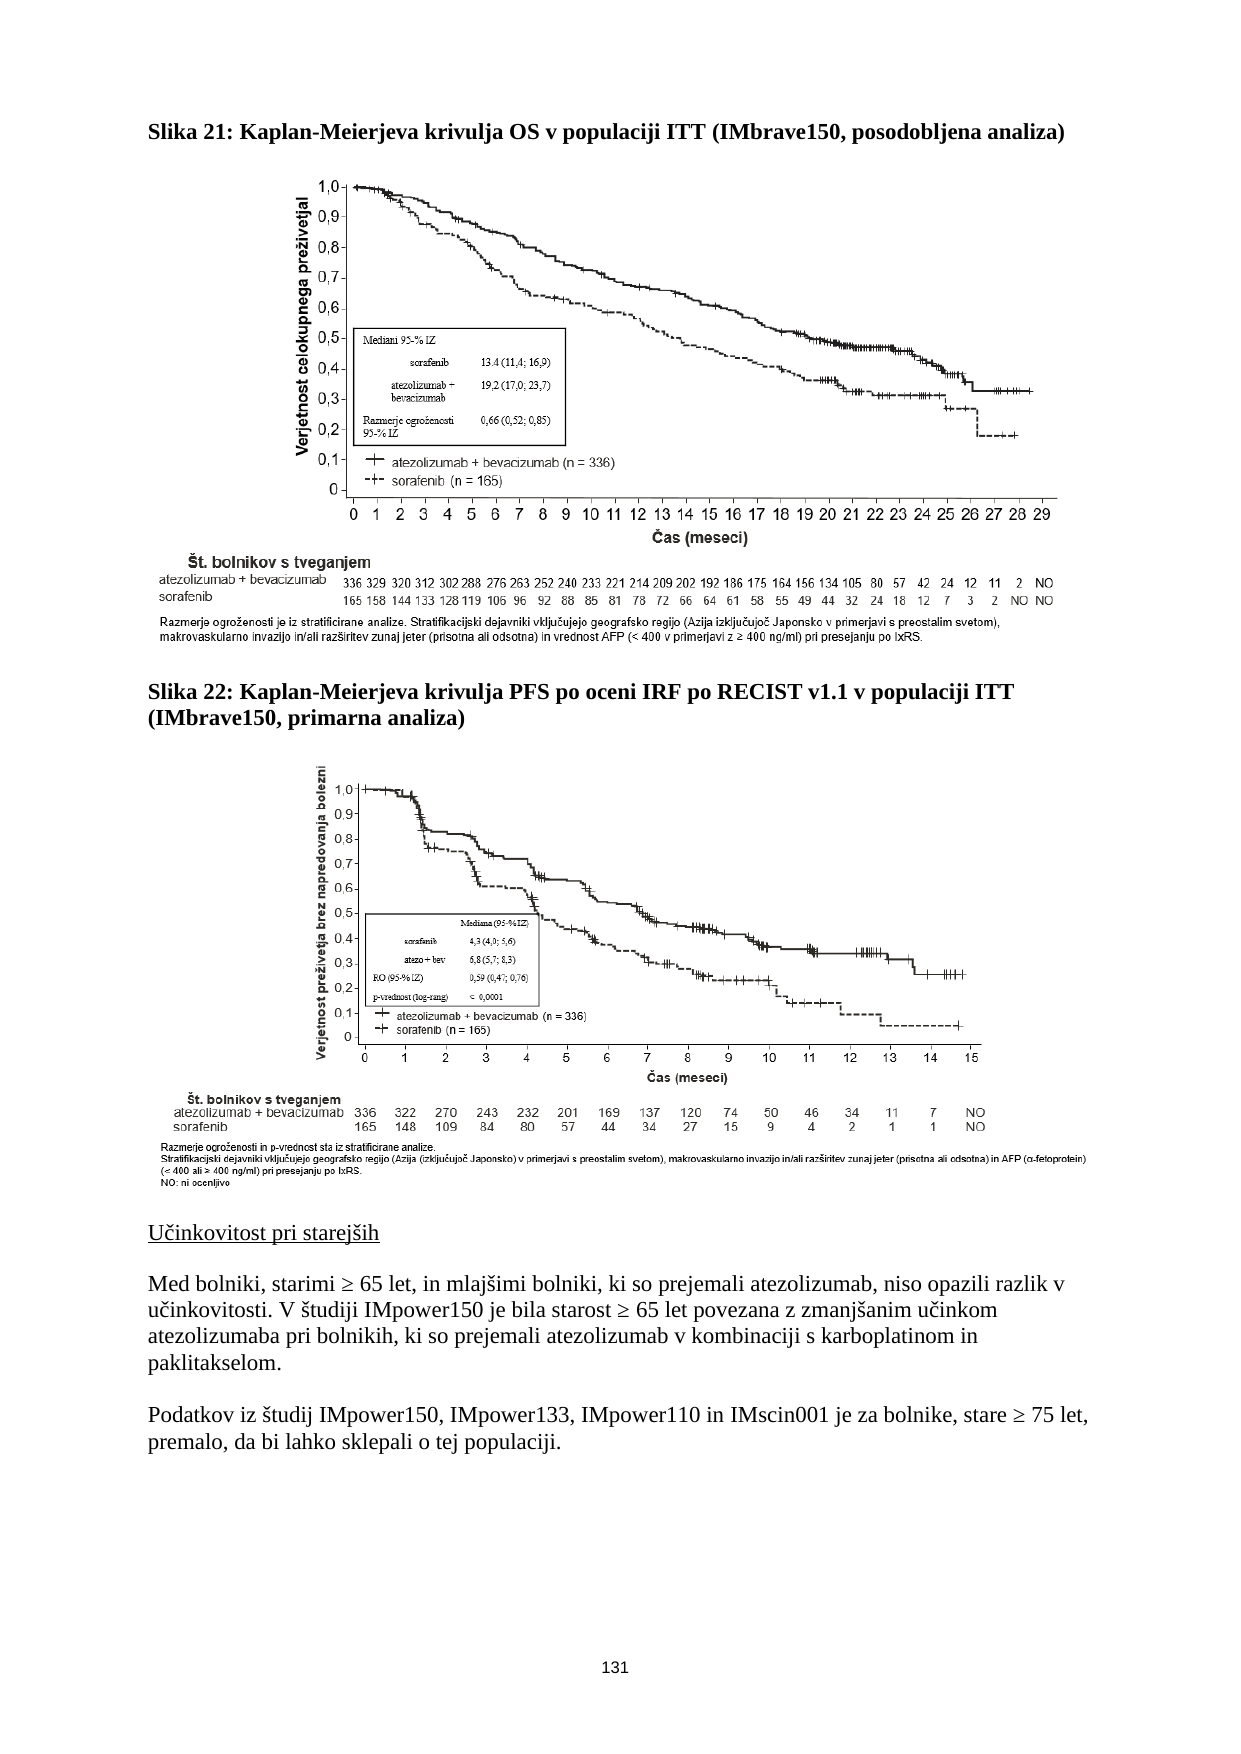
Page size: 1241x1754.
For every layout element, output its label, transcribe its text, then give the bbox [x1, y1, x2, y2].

text Slika 22: Kaplan-Meierjeva krivulja PFS po oceni IRF po RECIST v1.1 v populaciji ITT (IMbrave150, primarna analiza) [148, 678, 1092, 731]
picture [147, 170, 1077, 652]
text Podatkov iz študij IMpower150, IMpower133, IMpower110 in IMscin001 je za bolnike, stare ≥ 75 let, premalo, da bi lahko sklepali o tej populaciji. [148, 1401, 1092, 1454]
text Slika 21: Kaplan-Meierjeva krivulja OS v populaciji ITT (IMbrave150, posodobljena analiza) [148, 118, 1092, 144]
list Učinkovitost pri starejših [148, 1219, 1093, 1246]
text Med bolniki, starimi ≥ 65 let, in mlajšimi bolniki, ki so prejemali atezolizumab, niso opazili razlik v učinkovitosti. V študiji IMpower150 je bila starost ≥ 65 let povezana z zmanjšanim učinkom atezolizumaba pri bolnikih, ki so prejemali atezolizumab v kombinaciji s karboplatinom in paklitakselom. [148, 1270, 1092, 1375]
picture [147, 757, 1093, 1193]
